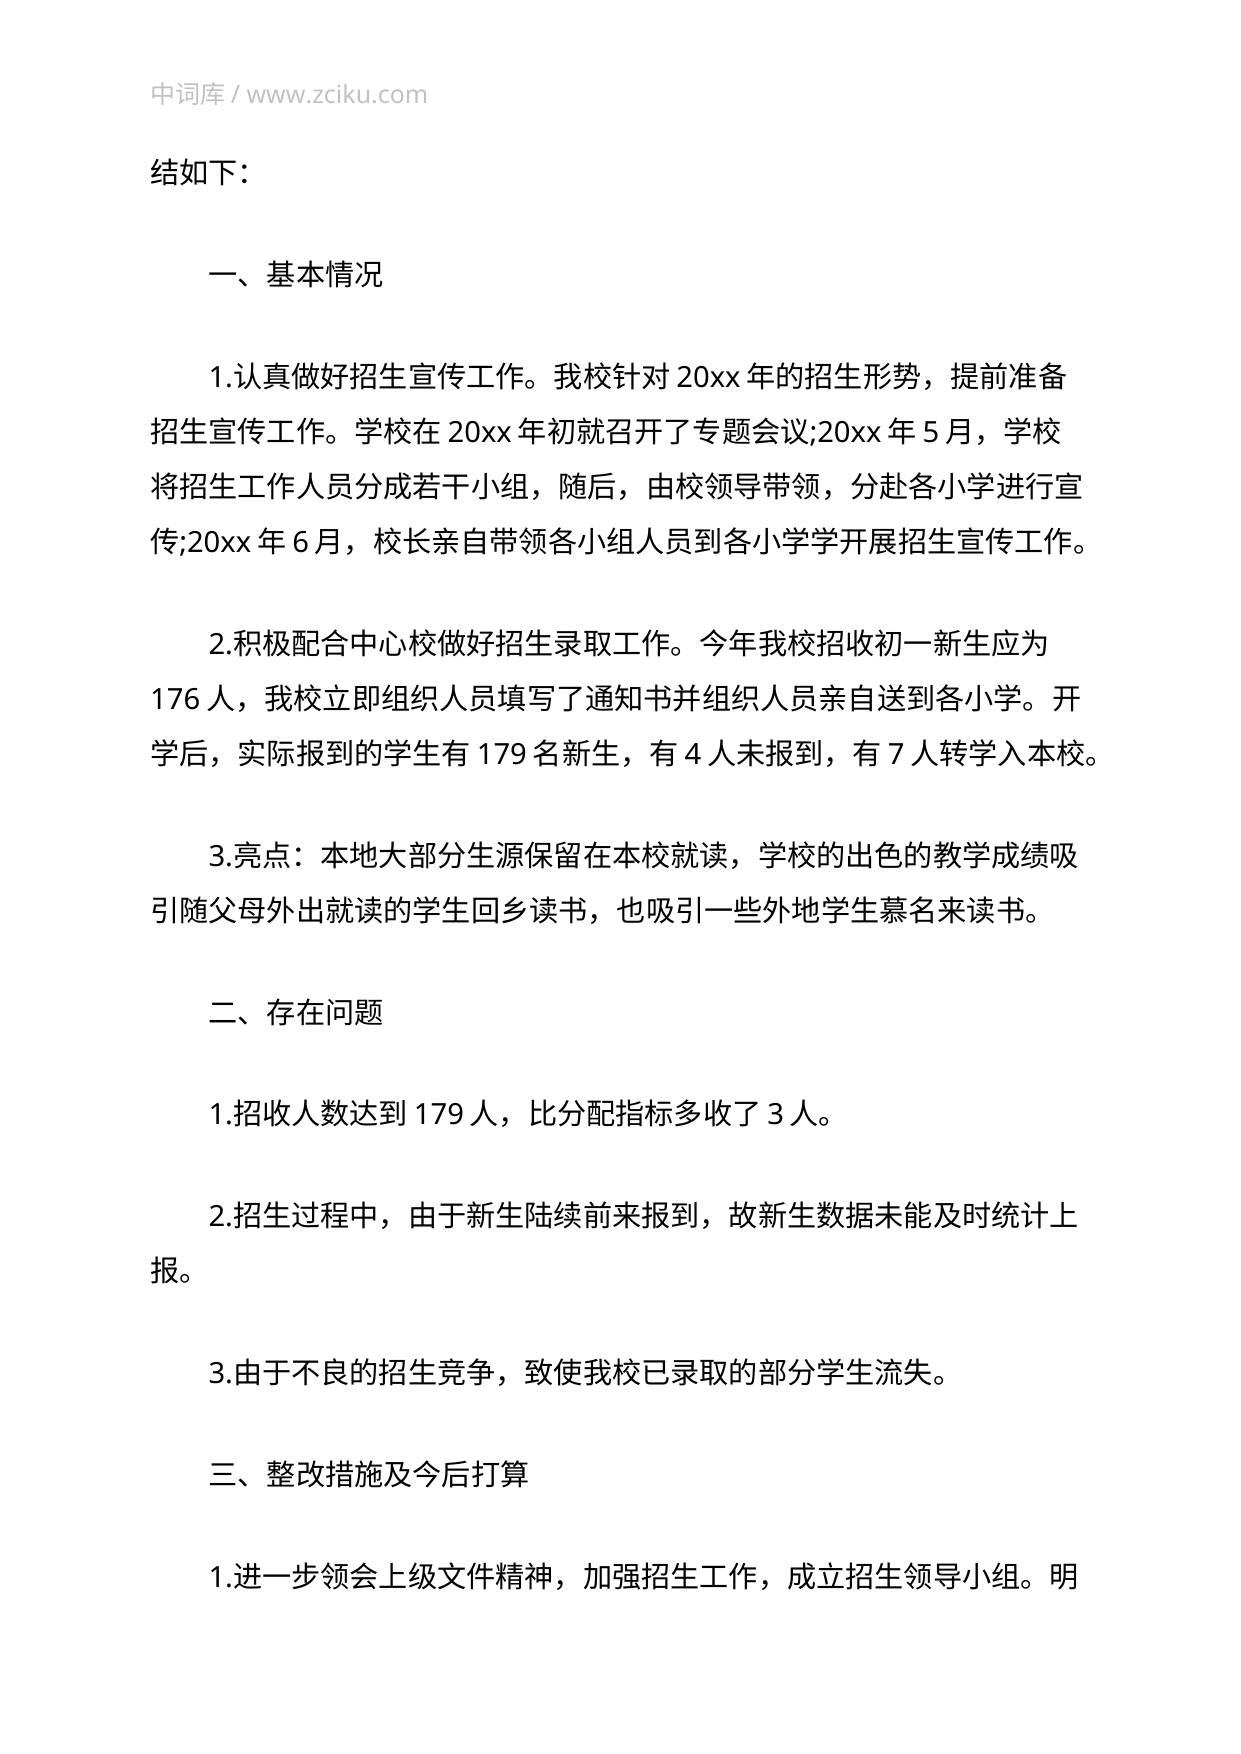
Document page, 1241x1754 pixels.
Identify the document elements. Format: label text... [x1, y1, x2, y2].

text 1.招收人数达到179人，比分配指标多收了3人。 [150, 1091, 1090, 1133]
text 二、存在问题 [150, 989, 1090, 1031]
text 2.积极配合中心校做好招生录取工作。今年我校招收初一新生应为176人，我校立即组织人员填写了通知书并组织人员亲自送到各小学。开学后，实际报到的学生有179名新生，有4人未报到，有7人转学入本校。 [150, 620, 1090, 773]
text 2.招生过程中，由于新生陆续前来报到，故新生数据未能及时统计上报。 [150, 1193, 1090, 1290]
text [150, 1553, 1090, 1596]
text 1.认真做好招生宣传工作。我校针对20xx年的招生形势，提前准备招生宣传工作。学校在20xx年初就召开了专题会议;20xx年5月，学校将招生工作人员分成若干小组，随后，由校领导带领，分赴各小学进行宣传;20xx年6月，校长亲自带领各小组人员到各小学学开展招生宣传工作。 [150, 353, 1090, 561]
text 3.由于不良的招生竞争，致使我校已录取的部分学生流失。 [150, 1350, 1090, 1392]
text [150, 150, 1090, 192]
text 3.亮点：本地大部分生源保留在本校就读，学校的出色的教学成绩吸引随父母外出就读的学生回乡读书，也吸引一些外地学生慕名来读书。 [150, 832, 1090, 930]
text 三、整改措施及今后打算 [150, 1452, 1090, 1494]
text 一、基本情况 [150, 252, 1090, 294]
